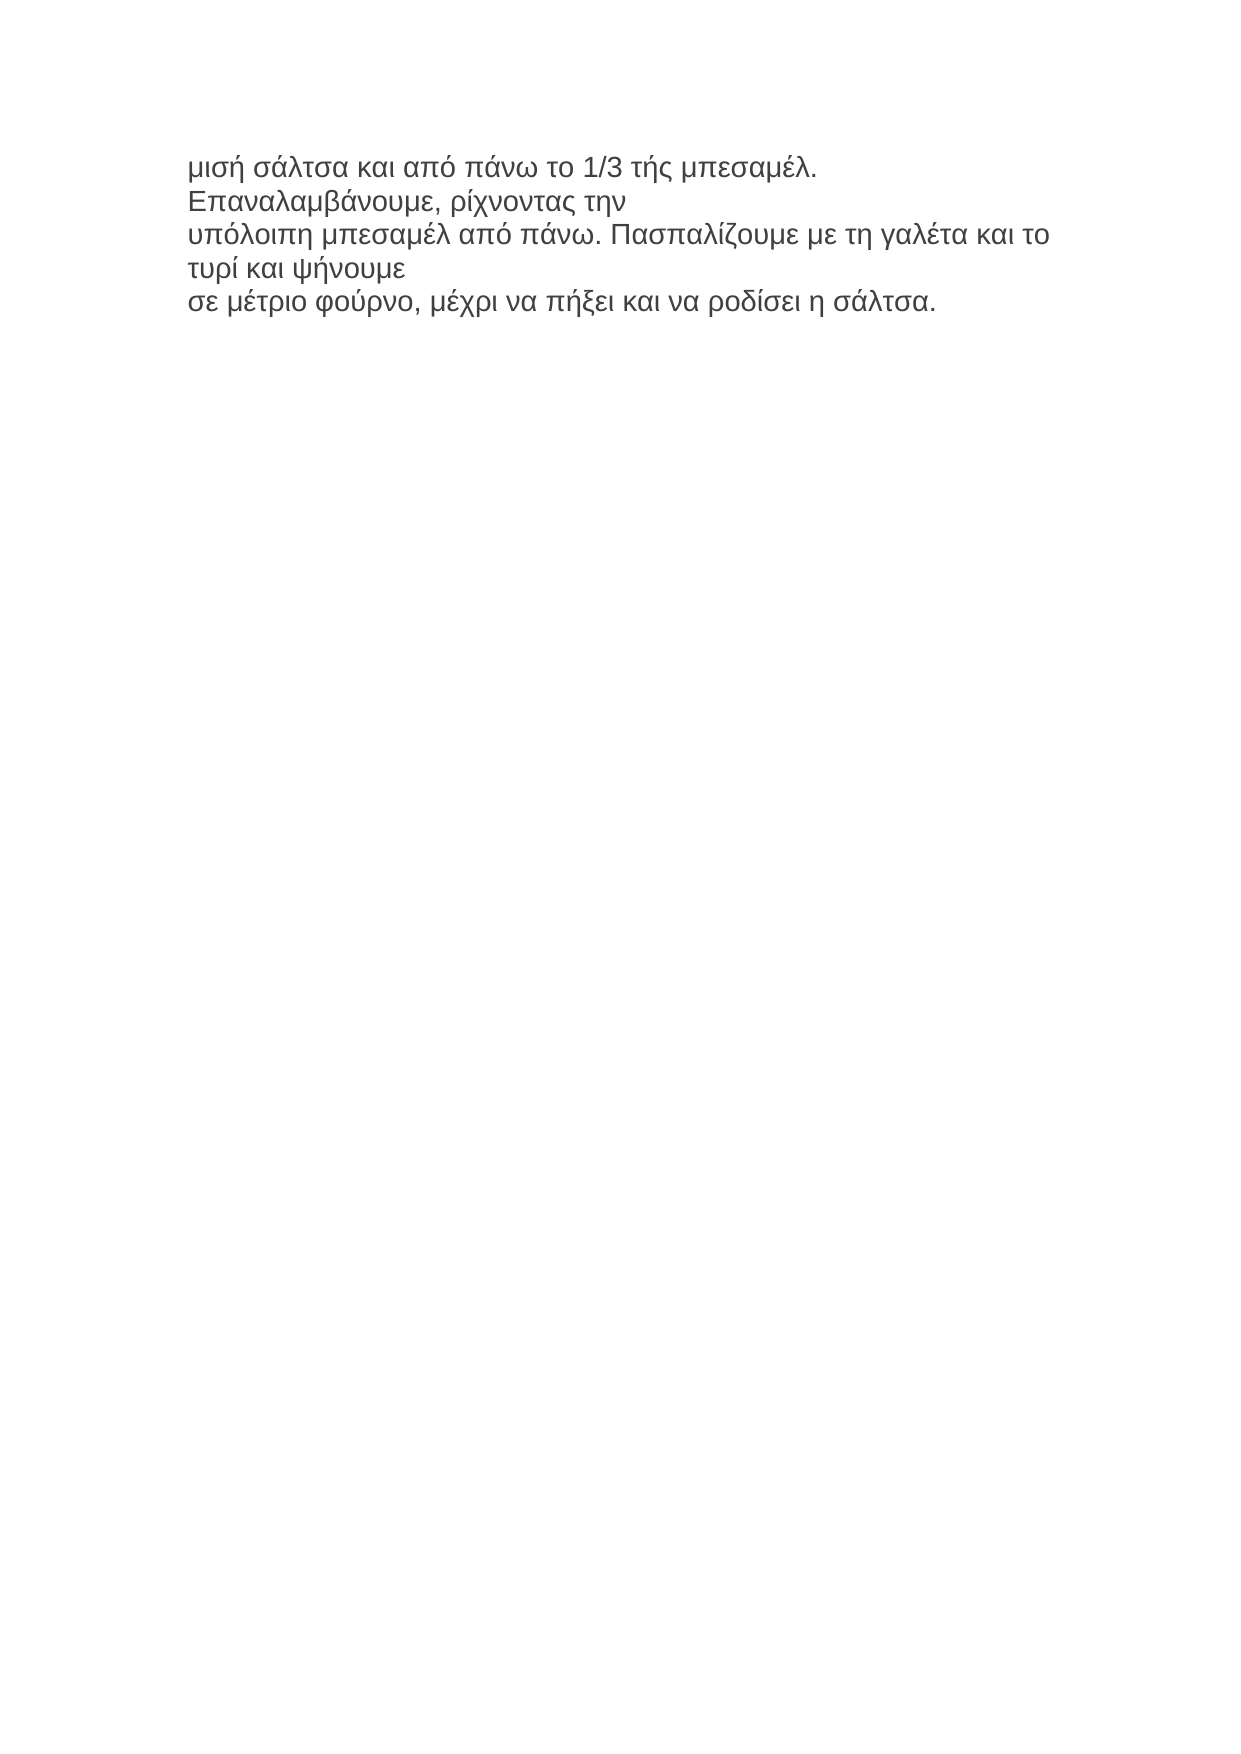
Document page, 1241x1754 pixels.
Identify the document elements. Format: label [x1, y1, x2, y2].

text [187, 150, 1053, 318]
